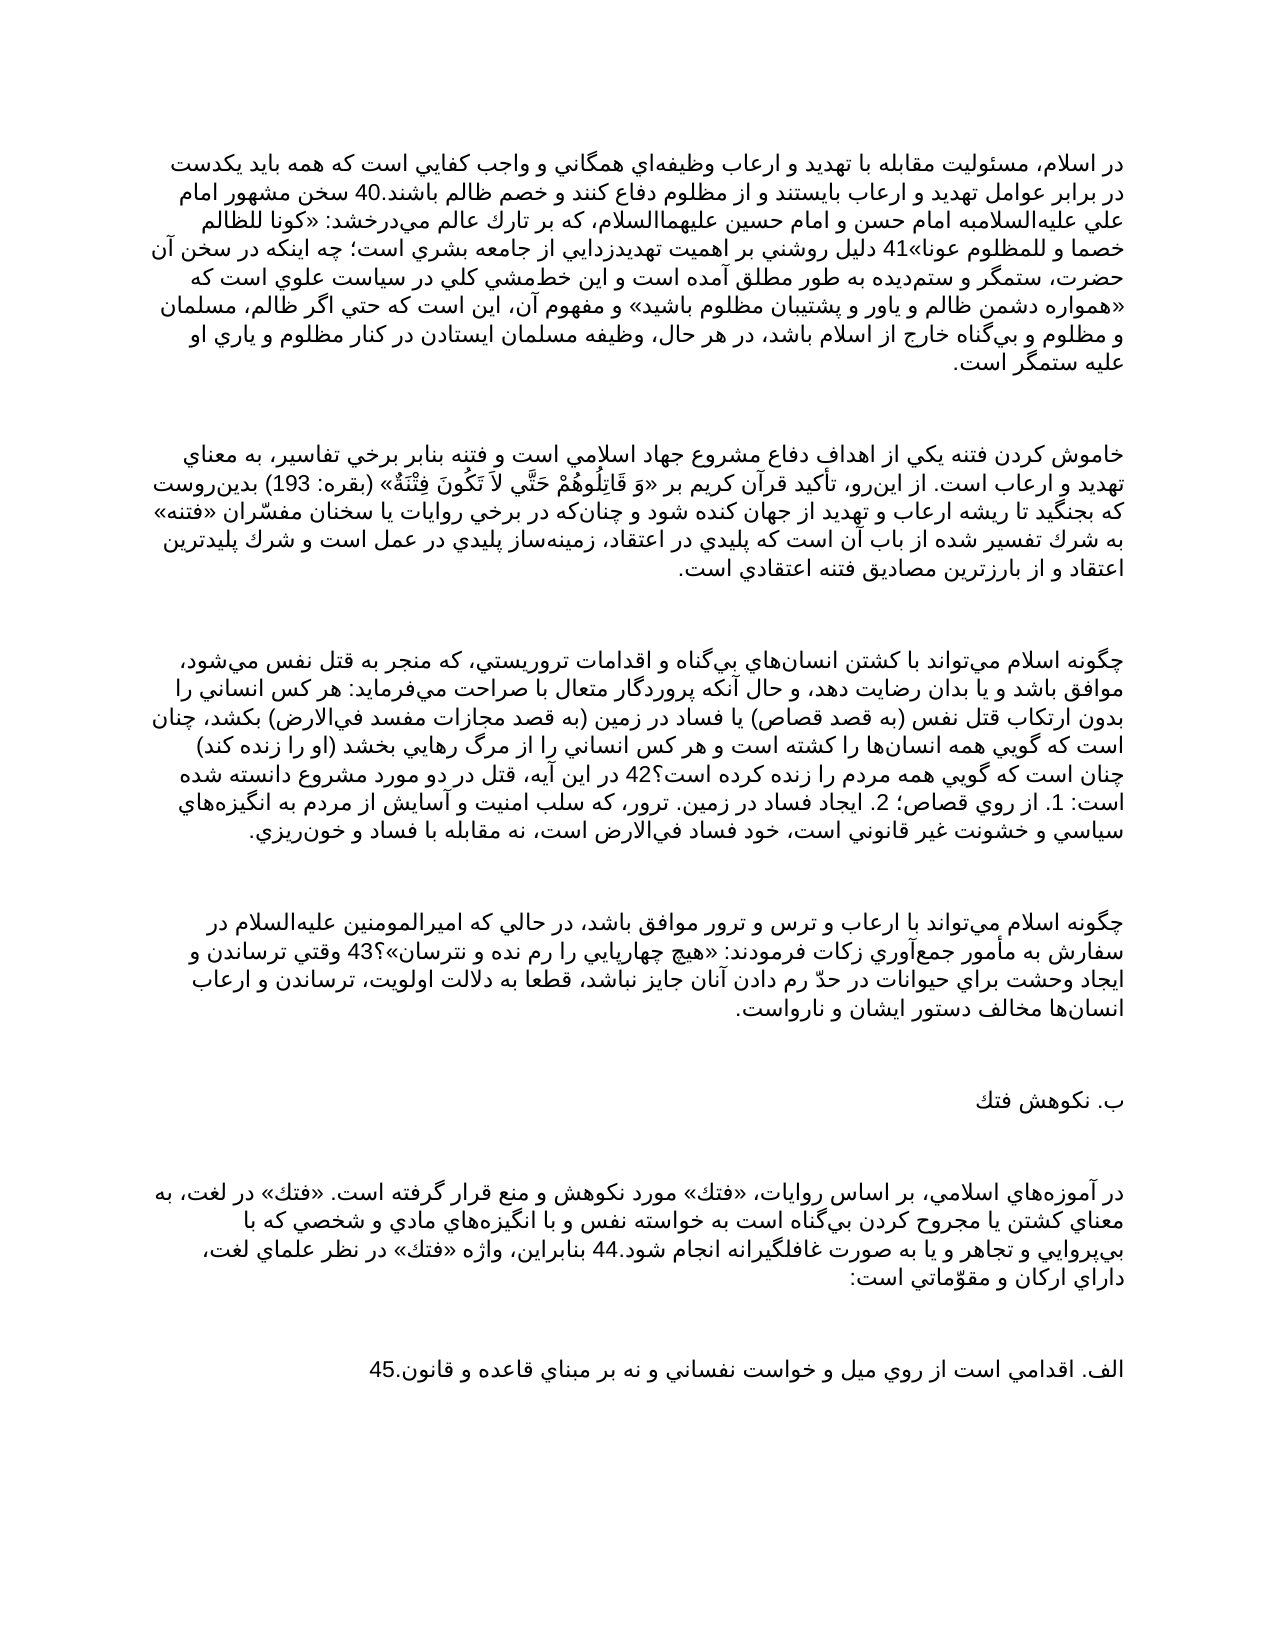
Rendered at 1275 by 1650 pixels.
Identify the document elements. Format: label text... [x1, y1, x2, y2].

text الف. اقدامي است از روي ميل و خواست نفساني و نه بر مبناي قاعده و قانون.45 [150, 1356, 1125, 1382]
text در آموزه‌هاي اسلامي، بر اساس روايات، «فتك» مورد نكوهش و منع قرار گرفته است. «فتك» در لغت، به معناي كشتن يا مجروح كردن بي‌گناه است به خواسته نفس و با انگيزه‌هاي مادي و شخصي كه با بي‌پروايي و تجاهر و يا به صورت غافلگيرانه انجام شود.44 بنابراين، واژه «فتك» در نظر علماي لغت، داراي اركان و مقوّماتي است: [150, 1179, 1125, 1290]
text ب. نكوهش فتك [150, 1087, 1125, 1113]
text چگونه اسلام مي‌تواند با كشتن انسان‌هاي بي‌گناه و اقدامات تروريستي، كه منجر به قتل نفس مي‌شود، موافق باشد و يا بدان رضايت دهد، و حال آنكه پروردگار متعال با صراحت مي‌فرمايد: هر كس انساني را بدون ارتكاب قتل نفس (به قصد قصاص) يا فساد در زمين (به قصد مجازات مفسد في‌الارض) بكشد، چنان است كه گويي همه انسان‌ها را كشته است و هر كس انساني را از مرگ رهايي بخشد (او را زنده كند) چنان است كه گويي همه مردم را زنده كرده است؟42 در اين آيه، قتل در دو مورد مشروع دانسته شده است: 1. از روي قصاص؛ 2. ايجاد فساد در زمين. ترور، كه سلب امنيت و آسايش از مردم به انگيزه‌هاي سياسي و خشونت غير قانوني است، خود فساد في‌الارض است، نه مقابله با فساد و خون‌ريزي. [150, 647, 1125, 844]
text چگونه اسلام مي‌تواند با ارعاب و ترس و ترور موافق باشد، در حالي كه اميرالمومنين عليه‌السلام در سفارش به مأمور جمع‌آوري زكات فرمودند: «هيچ چهارپايي را رم نده و نترسان»؟43 وقتي ترساندن و ايجاد وحشت براي حيوانات در حدّ رم دادن آنان جايز نباشد، قطعا به دلالت اولويت، ترساندن و ارعاب انسان‌ها مخالف دستور ايشان و نارواست. [150, 909, 1125, 1021]
text در اسلام، مسئوليت مقابله با تهديد و ارعاب وظيفه‌اي همگاني و واجب كفايي است كه همه بايد يكدست در برابر عوامل تهديد و ارعاب بايستند و از مظلوم دفاع كنند و خصم ظالم باشند.40 سخن مشهور امام علي عليه‌السلامبه امام حسن و امام حسين عليهماالسلام، كه بر تارك عالم مي‌درخشد: «كونا للظالم خصما و للمظلوم عونا»41 دليل روشني بر اهميت تهديدزدايي از جامعه بشري است؛ چه اينكه در سخن آن حضرت، ستمگر و ستم‌ديده به طور مطلق آمده است و اين خط‌مشي كلي در سياست علوي است كه «همواره دشمن ظالم و ياور و پشتيبان مظلوم باشيد» و مفهوم آن، اين است كه حتي اگر ظالم، مسلمان و مظلوم و بي‌گناه خارج از اسلام باشد، در هر حال، وظيفه مسلمان ايستادن در كنار مظلوم و ياري او عليه ستمگر است. [150, 150, 1125, 375]
text خاموش كردن فتنه يكي از اهداف دفاع مشروع جهاد اسلامي است و فتنه بنابر برخي تفاسير، به معناي تهديد و ارعاب است. از اين‌رو، تأكيد قرآن كريم بر «وَ قَاتِلُوهُمْ حَتَّي لاَ تَكُونَ فِتْنَةٌ» (بقره: 193) بدين‌روست كه بجنگيد تا ريشه ارعاب و تهديد از جهان كنده شود و چنان‌كه در برخي روايات يا سخنان مفسّران «فتنه» به شرك تفسير شده از باب آن است كه پليدي در اعتقاد، زمينه‌ساز پليدي در عمل است و شرك پليدترين اعتقاد و از بارزترين مصاديق فتنه اعتقادي است. [150, 441, 1125, 581]
